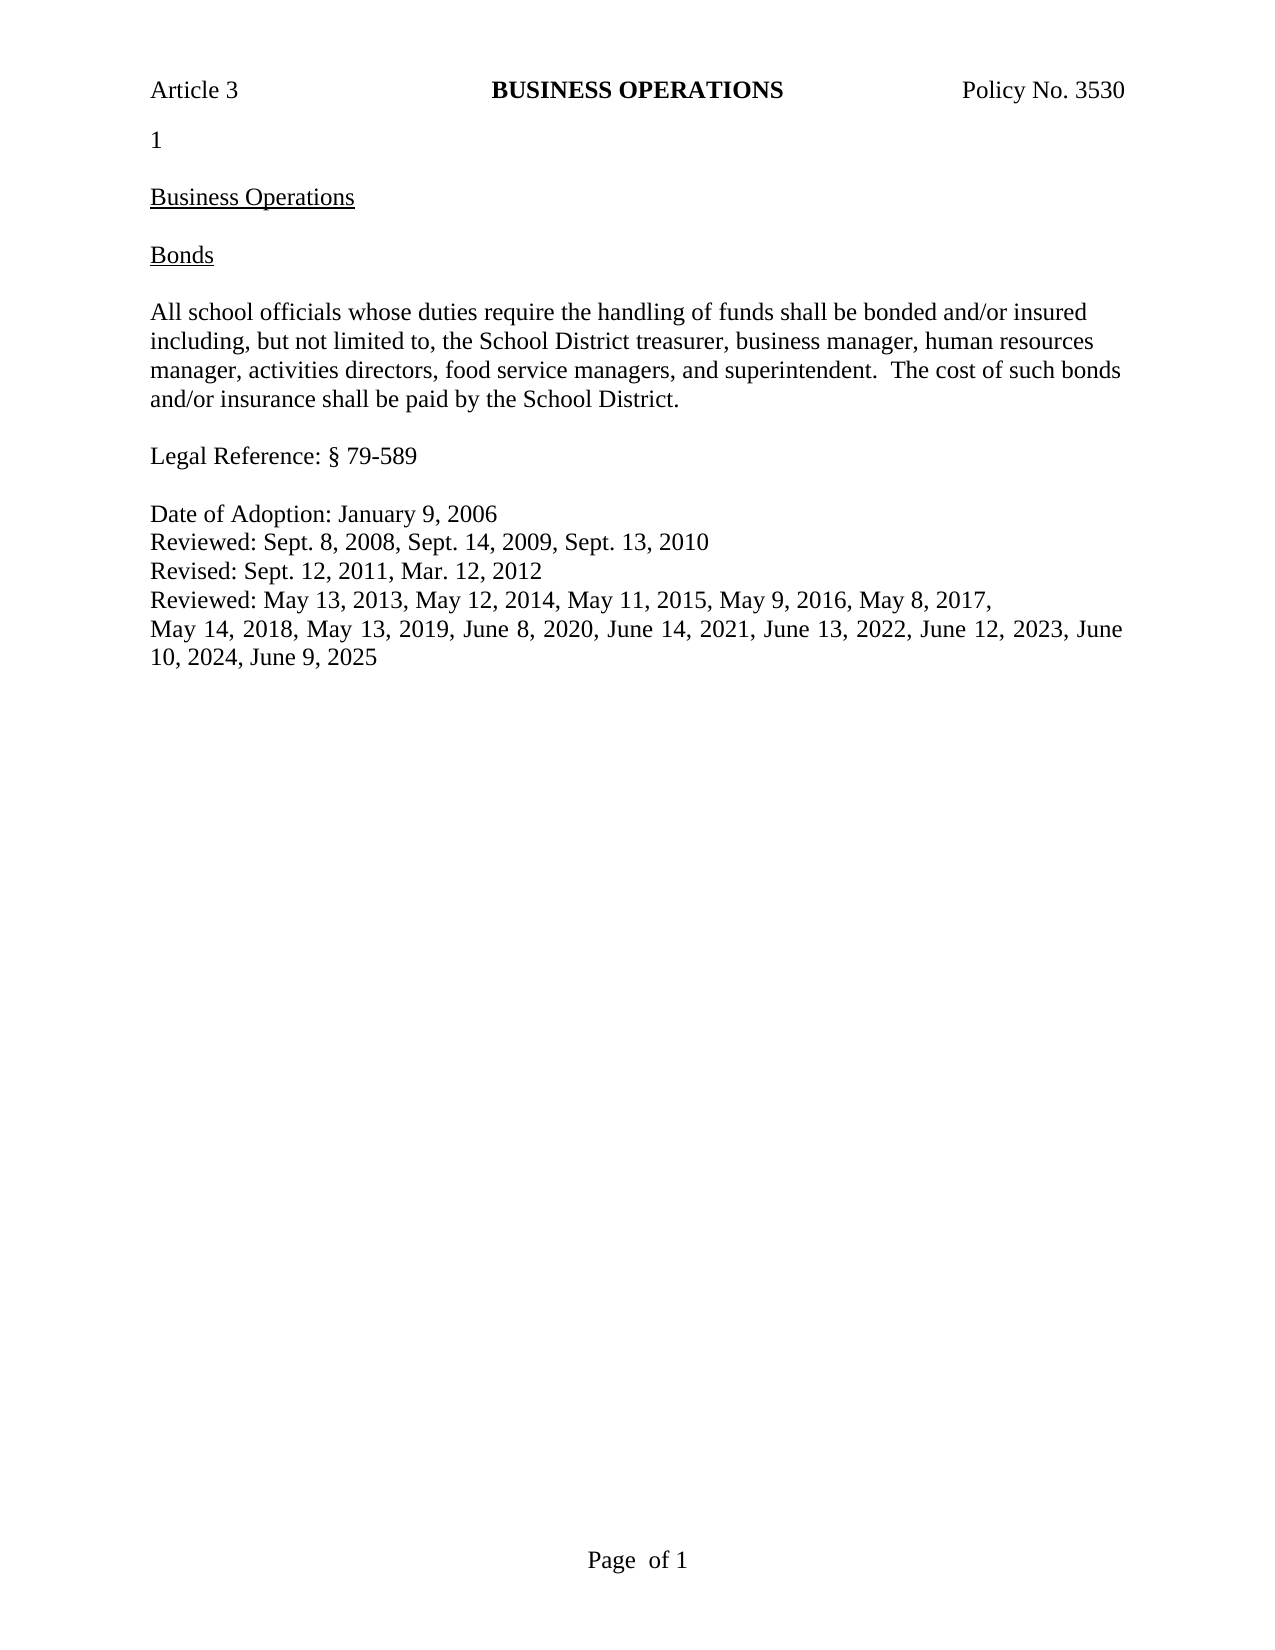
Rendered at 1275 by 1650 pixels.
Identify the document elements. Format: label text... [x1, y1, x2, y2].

text All school officials whose duties require the handling of funds shall be bonded and/or insured including, but not limited to, the School District treasurer, business manager, human resources manager, activities directors, food service managers, and superintendent. The cost of such bonds and/or insurance shall be paid by the School District. [150, 297, 1125, 412]
text Reviewed: Sept. 8, 2008, Sept. 14, 2009, Sept. 13, 2010 [150, 527, 1125, 556]
text Revised: Sept. 12, 2011, Mar. 12, 2012 [150, 556, 1125, 585]
text May 14, 2018, May 13, 2019, June 8, 2020, June 14, 2021, June 13, 2022, June 12, 2023, June 10, 2024, June 9, 2025 [150, 614, 1125, 671]
text Business Operations [150, 182, 1125, 211]
text Legal Reference: § 79-589 [150, 441, 1125, 470]
text Bonds [150, 240, 1125, 269]
text Reviewed: May 13, 2013, May 12, 2014, May 11, 2015, May 9, 2016, May 8, 2017, [150, 585, 1125, 614]
text Date of Adoption: January 9, 2006 [150, 499, 1125, 527]
